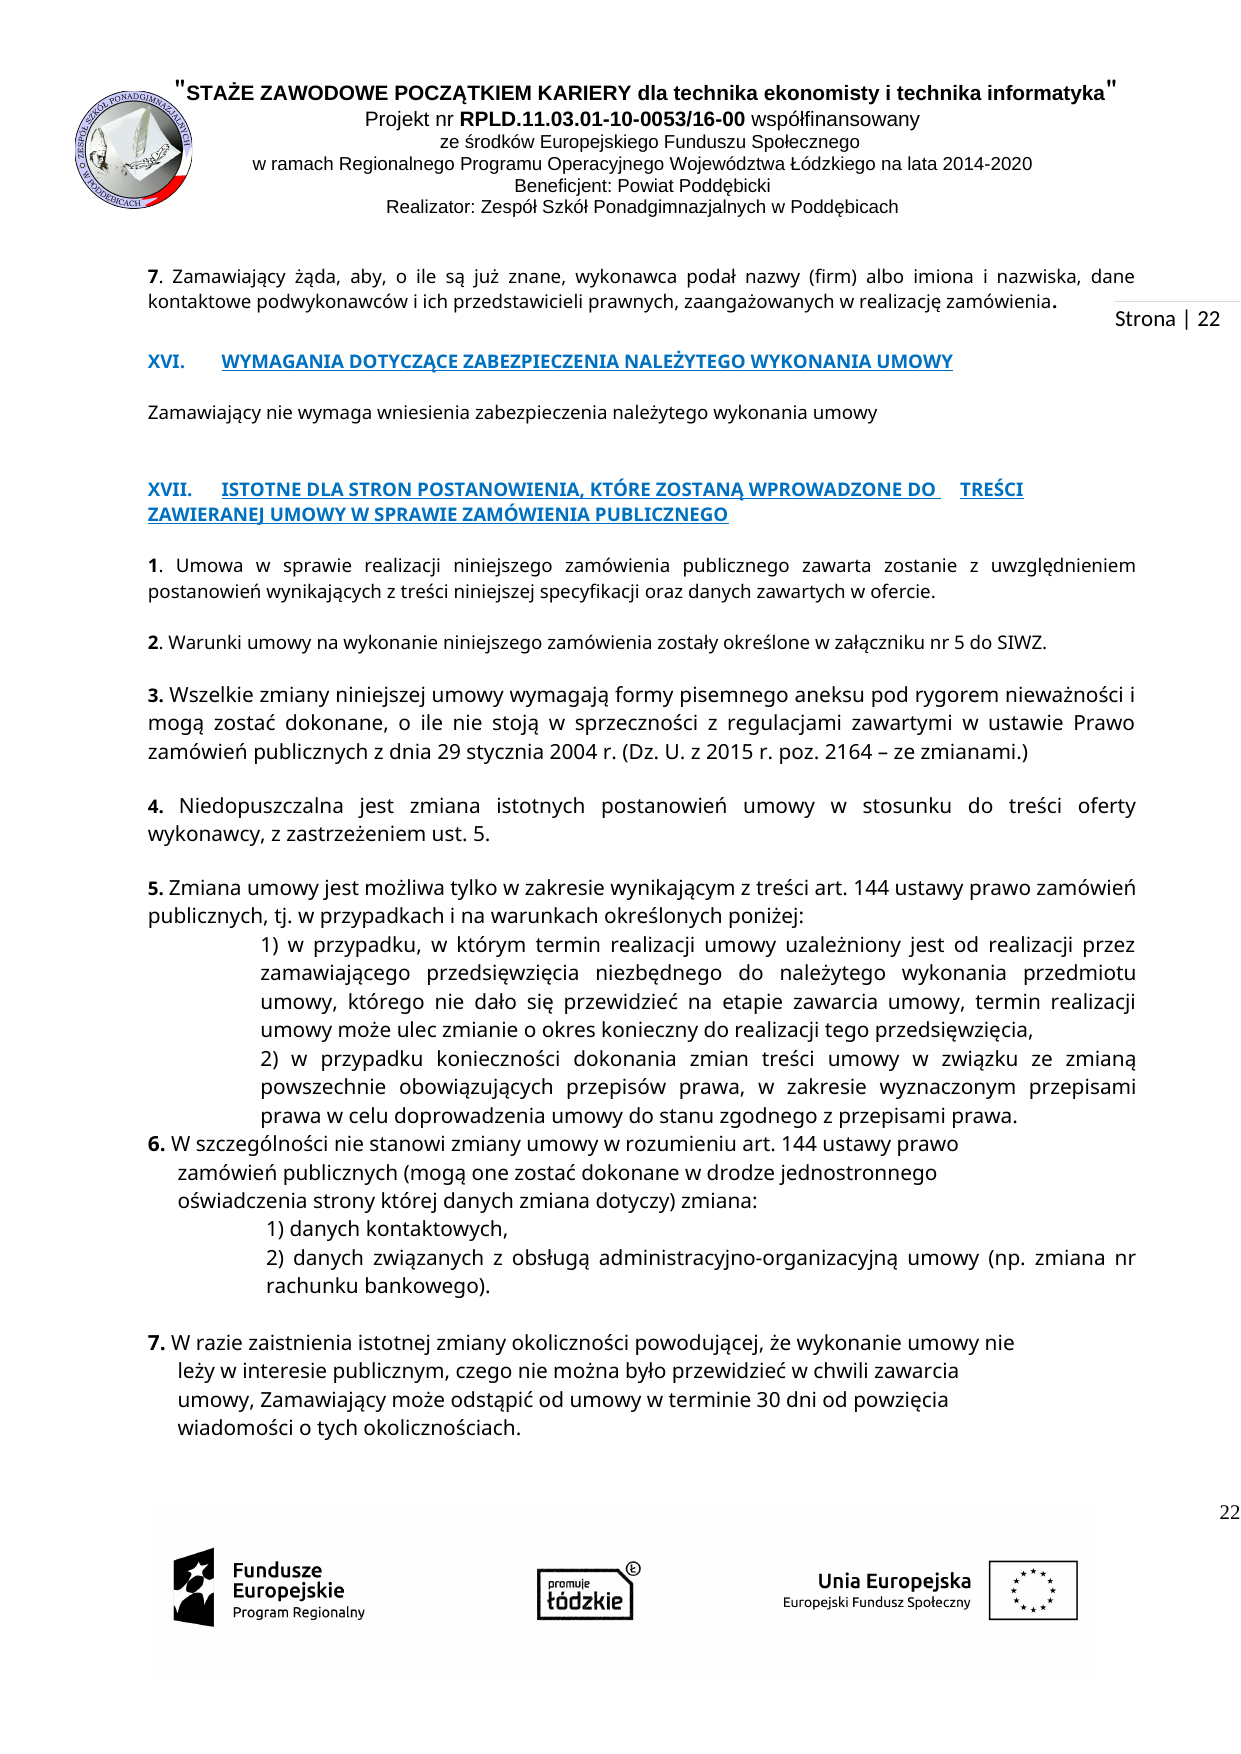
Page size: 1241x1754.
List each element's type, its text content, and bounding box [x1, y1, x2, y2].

text 1. Umowa w sprawie realizacji niniejszego zamówienia publicznego zawarta zostanie z uwzględnieniem postanowień wynikających z treści niniejszej specyfikacji oraz danych zawartych w ofercie. [148, 552, 1137, 603]
picture [75, 91, 193, 209]
text leży w interesie publicznym, czego nie można było przewidzieć w chwili zawarcia [148, 1357, 1137, 1385]
text 5. Zmiana umowy jest możliwa tylko w zakresie wynikającym z treści art. 144 ustawy prawo zamówień publicznych, tj. w przypadkach i na warunkach określonych poniżej: [148, 873, 1137, 930]
text 2. Warunki umowy na wykonanie niniejszego zamówienia zostały określone w załączniku nr 5 do SIWZ. [148, 629, 1137, 654]
text 2) danych związanych z obsługą administracyjno-organizacyjną umowy (np. zmiana nr rachunku bankowego). [266, 1243, 1137, 1300]
picture [151, 1500, 1097, 1681]
text 1) w przypadku, w którym termin realizacji umowy uzależniony jest od realizacji przez zamawiającego przedsięwzięcia niezbędnego do należytego wykonania przedmiotu umowy, którego nie dało się przewidzieć na etapie zawarcia umowy, termin realizacji umowy może ulec zmianie o okres konieczny do realizacji tego przedsięwzięcia, [260, 930, 1137, 1044]
text zamówień publicznych (mogą one zostać dokonane w drodze jednostronnego [177, 1158, 1137, 1186]
text Zamawiający nie wymaga wniesienia zabezpieczenia należytego wykonania umowy [148, 399, 1137, 425]
text 7. Zamawiający żąda, aby, o ile są już znane, wykonawca podał nazwy (firm) albo imiona i nazwiska, dane kontaktowe podwykonawców i ich przedstawicieli prawnych, zaangażowanych w realizację zamówienia. [148, 263, 1137, 314]
text 7. W razie zaistnienia istotnej zmiany okoliczności powodującej, że wykonanie umowy nie [148, 1328, 1137, 1357]
text 2) w przypadku konieczności dokonania zmian treści umowy w związku ze zmianą powszechnie obowiązujących przepisów prawa, w zakresie wyznaczonym przepisami prawa w celu doprowadzenia umowy do stanu zgodnego z przepisami prawa. [260, 1044, 1137, 1129]
text umowy, Zamawiający może odstąpić od umowy w terminie 30 dni od powzięcia [148, 1385, 1137, 1413]
text 3. Wszelkie zmiany niniejszej umowy wymagają formy pisemnego aneksu pod rygorem nieważności i mogą zostać dokonane, o ile nie stoją w sprzeczności z regulacjami zawartymi w ustawie Prawo zamówień publicznych z dnia 29 stycznia 2004 r. (Dz. U. z 2015 r. poz. 2164 – ze zmianami.) [148, 680, 1137, 765]
text XVII. ISTOTNE DLA STRON POSTANOWIENIA, KTÓRE ZOSTANĄ WPROWADZONE DO TREŚCI ZAWIERANEJ UMOWY W SPRAWIE ZAMÓWIENIA PUBLICZNEGO [148, 476, 1137, 527]
text oświadczenia strony której danych zmiana dotyczy) zmiana: [177, 1186, 1137, 1214]
text wiadomości o tych okolicznościach. [148, 1413, 1137, 1442]
text 1) danych kontaktowych, [223, 1214, 1137, 1243]
text XVI. WYMAGANIA DOTYCZĄCE ZABEZPIECZENIA NALEŻYTEGO WYKONANIA UMOWY [148, 348, 1137, 374]
text 6. W szczególności nie stanowi zmiany umowy w rozumieniu art. 144 ustawy prawo [148, 1129, 1137, 1158]
text 4. Niedopuszczalna jest zmiana istotnych postanowień umowy w stosunku do treści oferty wykonawcy, z zastrzeżeniem ust. 5. [148, 791, 1137, 848]
